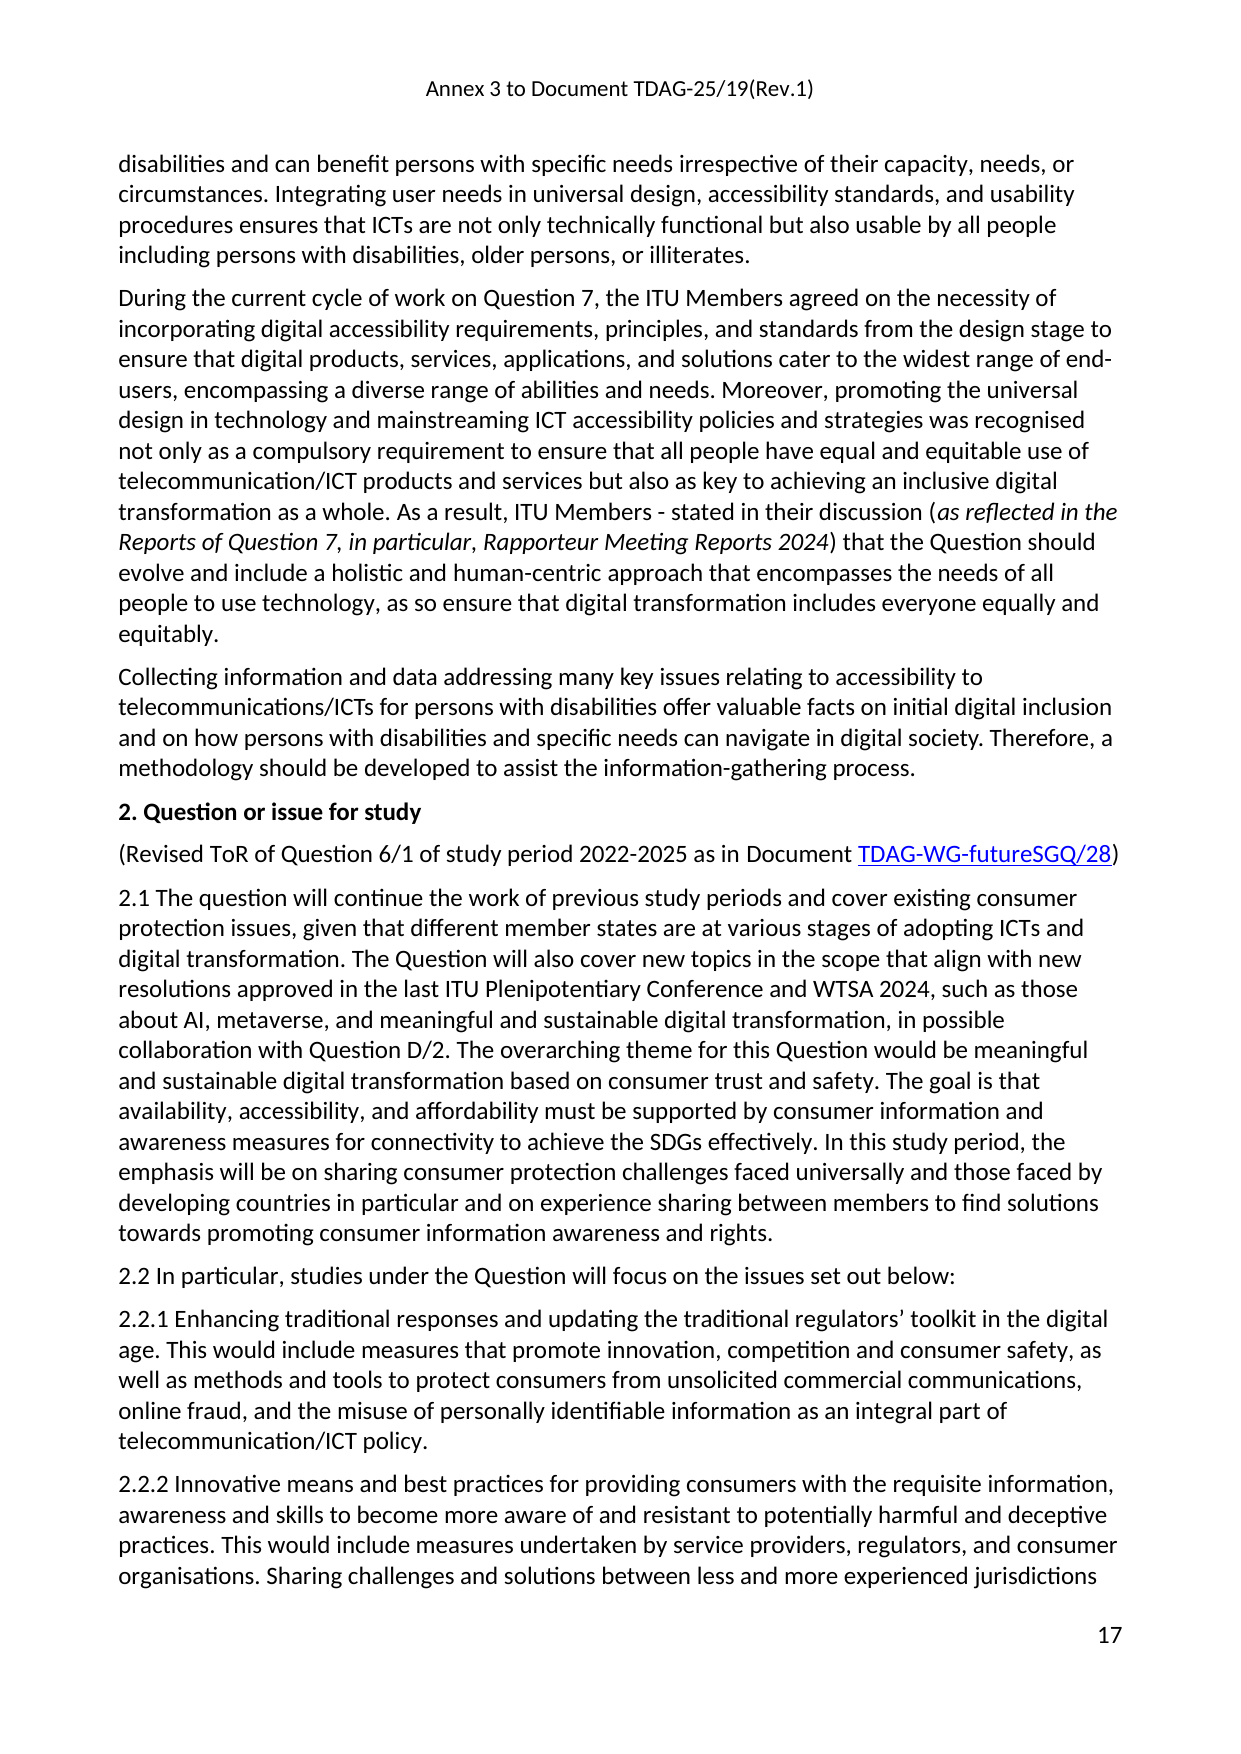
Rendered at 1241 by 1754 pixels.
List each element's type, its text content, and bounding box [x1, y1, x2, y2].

text 2.1 The question will continue the work of previous study periods and cover existing consumer protection issues, given that different member states are at various stages of adopting ICTs and digital transformation. The Question will also cover new topics in the scope that align with new resolutions approved in the last ITU Plenipotentiary Conference and WTSA 2024, such as those about AI, metaverse, and meaningful and sustainable digital transformation, in possible collaboration with Question D/2. The overarching theme for this Question would be meaningful and sustainable digital transformation based on consumer trust and safety. The goal is that availability, accessibility, and affordability must be supported by consumer information and awareness measures for connectivity to achieve the SDGs effectively. In this study period, the emphasis will be on sharing consumer protection challenges faced universally and those faced by developing countries in particular and on experience sharing between members to find solutions towards promoting consumer information awareness and rights. [118, 882, 1122, 1248]
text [118, 148, 1122, 270]
text During the current cycle of work on Question 7, the ITU Members agreed on the necessity of incorporating digital accessibility requirements, principles, and standards from the design stage to ensure that digital products, services, applications, and solutions cater to the widest range of end-users, encompassing a diverse range of abilities and needs. Moreover, promoting the universal design in technology and mainstreaming ICT accessibility policies and strategies was recognised not only as a compulsory requirement to ensure that all people have equal and equitable use of telecommunication/ICT products and services but also as key to achieving an inclusive digital transformation as a whole. As a result, ITU Members - stated in their discussion (as reflected in the Reports of Question 7, in particular, Rapporteur Meeting Reports 2024) that the Question should evolve and include a holistic and human-centric approach that encompasses the needs of all people to use technology, as so ensure that digital transformation includes everyone equally and equitably. [118, 282, 1122, 648]
list In particular, studies under the Question will focus on the issues set out below: [118, 1260, 1122, 1291]
text 2. Question or issue for study [118, 796, 1122, 826]
text Collecting information and data addressing many key issues relating to accessibility to telecommunications/ICTs for persons with disabilities offer valuable facts on initial digital inclusion and on how persons with disabilities and specific needs can navigate in digital society. Therefore, a methodology should be developed to assist the information-gathering process. [118, 661, 1122, 783]
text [118, 1468, 1122, 1591]
text (Revised ToR of Question 6/1 of study period 2022-2025 as in Document TDAG-WG-futureSGQ/28) [118, 839, 1122, 869]
text 2.2.1 Enhancing traditional responses and updating the traditional regulators’ toolkit in the digital age. This would include measures that promote innovation, competition and consumer safety, as well as methods and tools to protect consumers from unsolicited commercial communications, online fraud, and the misuse of personally identifiable information as an integral part of telecommunication/ICT policy. [118, 1303, 1122, 1456]
